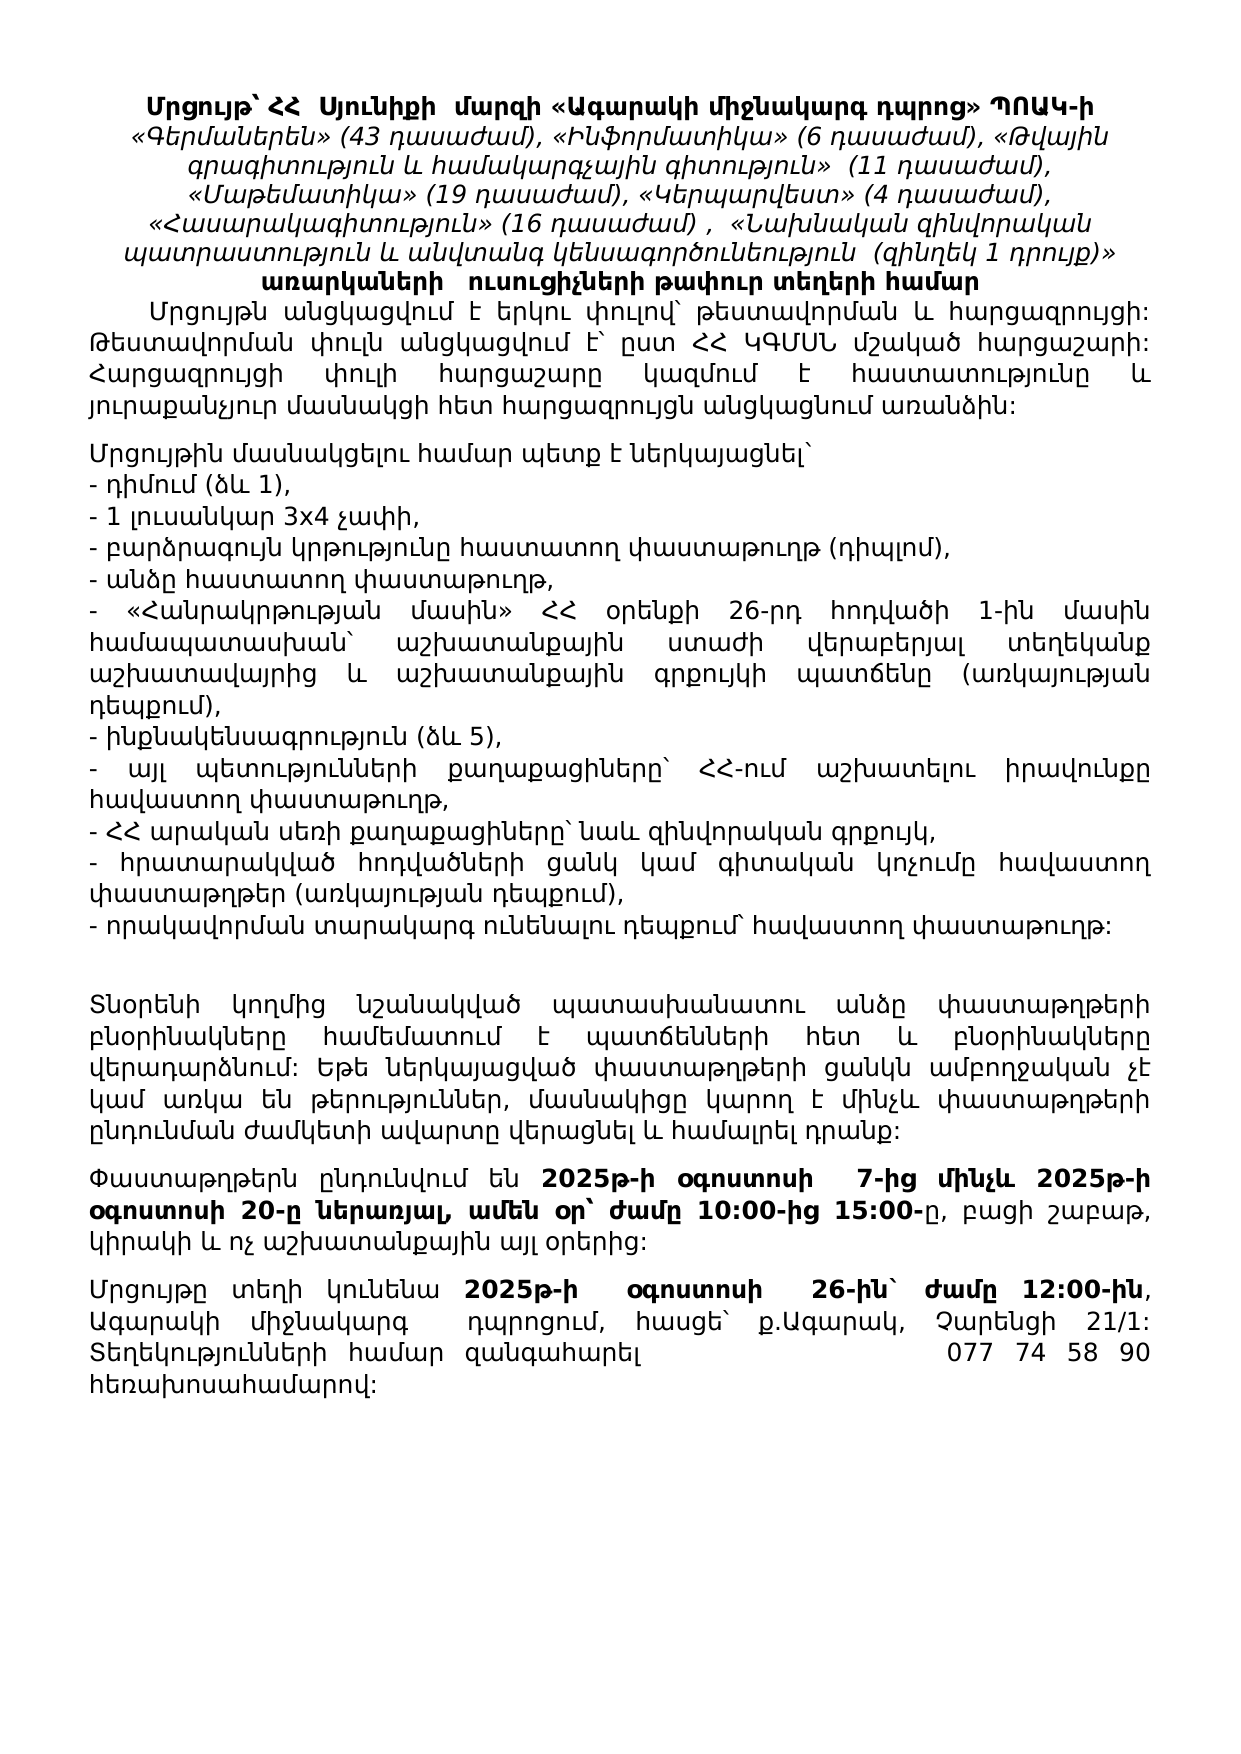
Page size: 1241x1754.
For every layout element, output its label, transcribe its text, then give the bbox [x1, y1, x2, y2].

text Մրցույթին մասնակցելու համար պետք է ներկայացնել` [89, 439, 1152, 468]
text Մրցույթն անցկացվում է երկու փուլով՝ թեստավորման և հարցազրույցի: Թեստավորման փուլն անցկացվում է՝ ըստ ՀՀ ԿԳՄՍՆ մշակած հարցաշարի: Հարցազրույցի փուլի հարցաշարը կազմում է հաստատությունը և յուրաքանչյուր մասնակցի հետ հարցազրույցն անցկացնում առանձին: [89, 297, 1152, 420]
text Փաստաթղթերն ընդունվում են 2025թ-ի օգոստոսի 7-ից մինչև 2025թ-ի օգոստոսի 20-ը ներառյալ, ամեն օր՝ ժամը 10:00-ից 15:00-ը, բացի շաբաթ, կիրակի և ոչ աշխատանքային այլ օրերից: [89, 1164, 1152, 1257]
text - ինքնակենսագրություն (ձև 5), [89, 722, 1152, 751]
text - այլ պետությունների քաղաքացիները՝ ՀՀ-ում աշխատելու իրավունքը հավաստող փաստաթուղթ, [89, 754, 1152, 814]
text - բարձրագույն կրթությունը հաստատող փաստաթուղթ (դիպլոմ), [89, 533, 1152, 563]
text - «Հանրակրթության մասին» ՀՀ օրենքի 26-րդ հոդվածի 1-ին մասին համապատասխան՝ աշխատանքային ստաժի վերաբերյալ տեղեկանք աշխատավայրից և աշխատանքային գրքույկի պատճենը (առկայության դեպքում), [89, 596, 1152, 720]
text - 1 լուսանկար 3x4 չափի, [89, 502, 1152, 531]
text - ՀՀ արական սեռի քաղաքացիները՝ նաև զինվորական գրքույկ, [89, 817, 1152, 846]
text - որակավորման տարակարգ ունենալու դեպքում՝ հավաստող փաստաթուղթ: [89, 911, 1152, 940]
text Մրցույթ՝ ՀՀ Սյունիքի մարզի «Ագարակի միջնակարգ դպրոց» ՊՈԱԿ-ի «Գերմաներեն» (43 դասաժամ), «Ինֆորմատիկա» (6 դասաժամ), «Թվային գրագիտություն և համակարգչային գիտություն» (11 դասաժամ), «Մաթեմատիկա» (19 դասաժամ), «Կերպարվեստ» (4 դասաժամ), «Հասարակագիտություն» (16 դասաժամ) , «Նախնական զինվորական պատրաստություն և անվտանգ կենսագործունեություն (զինղեկ 1 դրույք)» առարկաների ուսուցիչների թափուր տեղերի համար [89, 92, 1152, 297]
text - հրատարակված հոդվածների ցանկ կամ գիտական կոչումը հավաստող փաստաթղթեր (առկայության դեպքում), [89, 848, 1152, 909]
text - դիմում (ձև 1), [89, 471, 1152, 500]
text Մրցույթը տեղի կունենա 2025թ-ի օգոստոսի 26-ին` ժամը 12:00-ին, Ագարակի միջնակարգ դպրոցում, հասցե՝ ք.Ագարակ, Չարենցի 21/1: Տեղեկությունների համար զանգահարել 077 74 58 90 հեռախոսահամարով: [89, 1276, 1152, 1399]
text - անձը հաստատող փաստաթուղթ, [89, 565, 1152, 594]
text Տնօրենի կողմից նշանակված պատասխանատու անձը փաստաթղթերի բնօրինակները համեմատում է պատճենների հետ և բնօրինակները վերադարձնում: Եթե ներկայացված փաստաթղթերի ցանկն ամբողջական չէ կամ առկա են թերություններ, մասնակիցը կարող է մինչև փաստաթղթերի ընդունման ժամկետի ավարտը վերացնել և համալրել դրանք: [89, 991, 1152, 1146]
